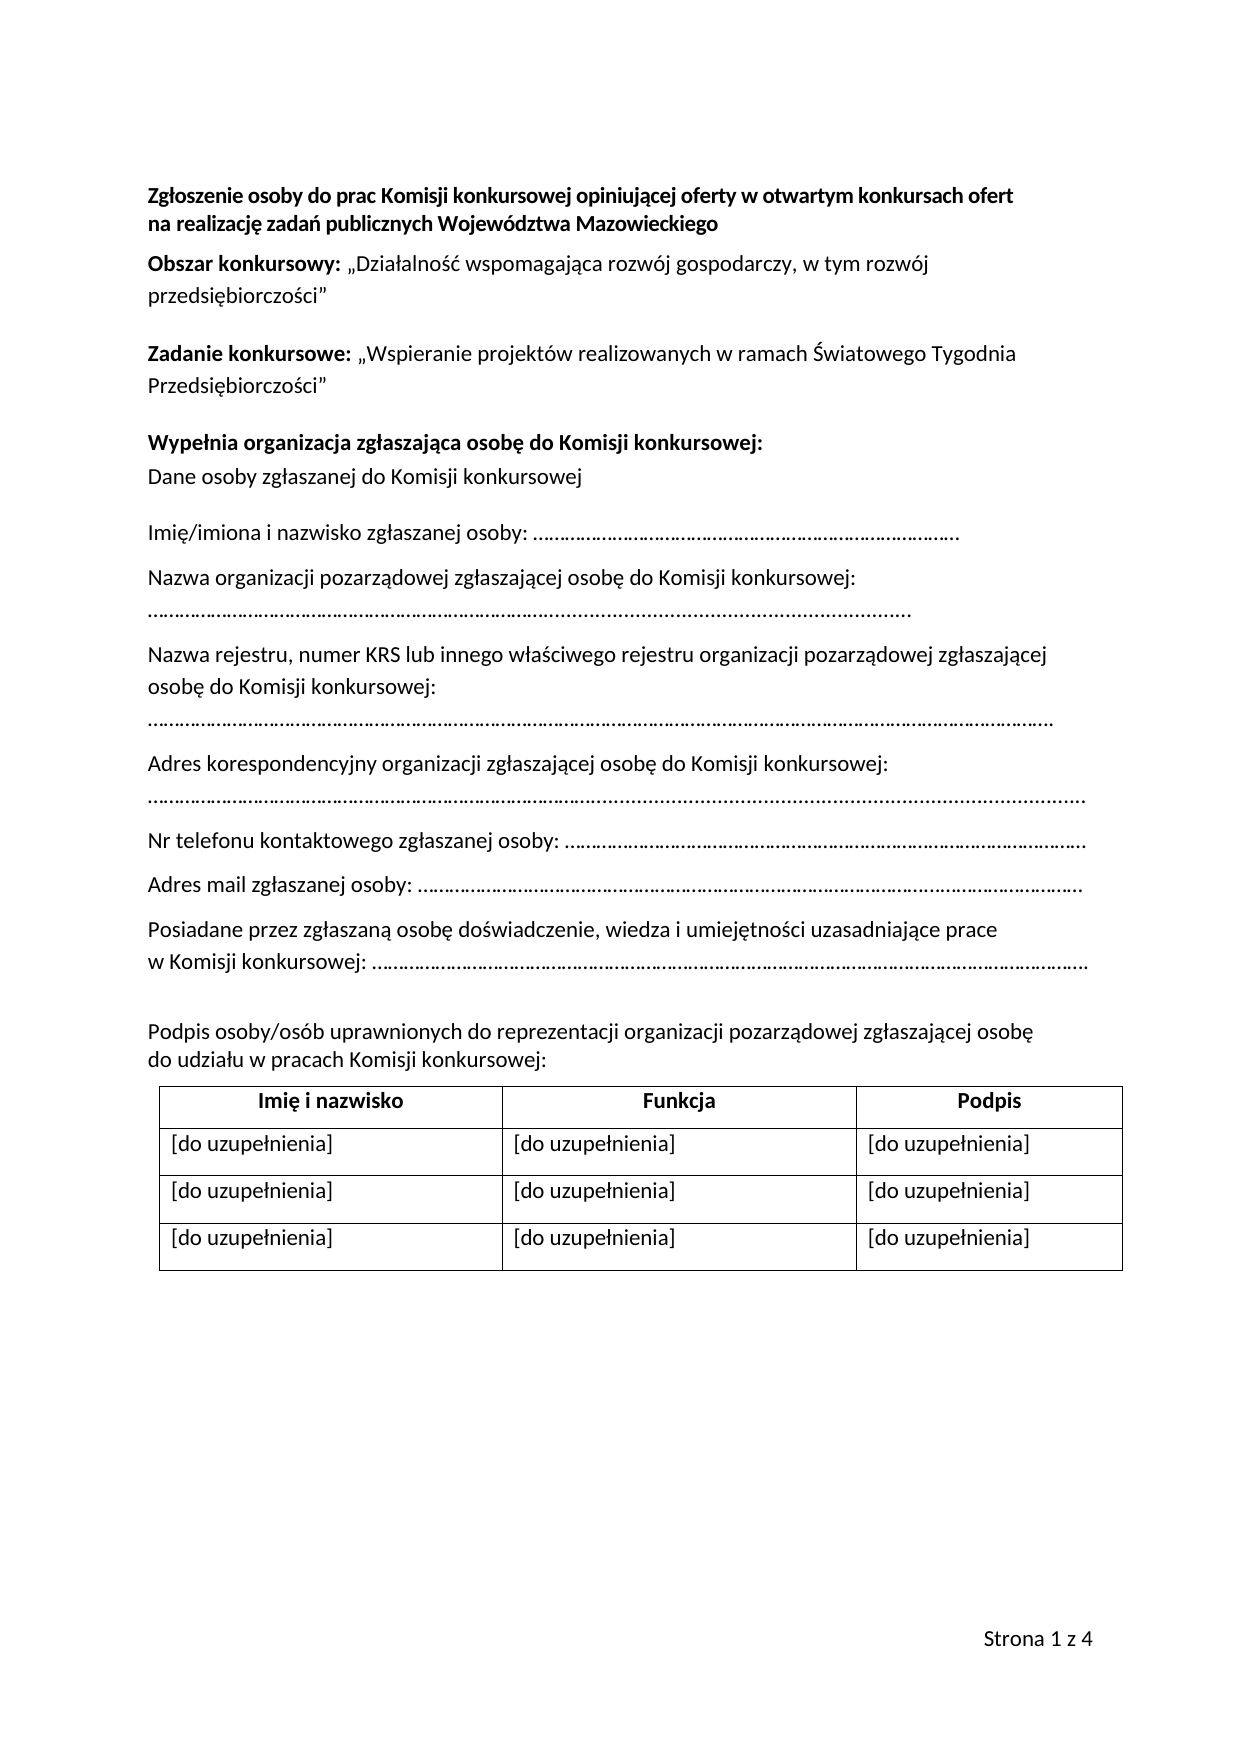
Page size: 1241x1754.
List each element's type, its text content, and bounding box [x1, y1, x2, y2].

table_header Podpis [857, 1087, 1122, 1128]
table_cell [do uzupełnienia] [160, 1129, 502, 1175]
table_cell [do uzupełnienia] [160, 1176, 502, 1222]
text Imię/imiona i nazwisko zgłaszanej osoby: ……………………………………………………………………… [148, 518, 1092, 546]
table_cell [do uzupełnienia] [160, 1224, 502, 1270]
table_cell [do uzupełnienia] [503, 1176, 856, 1222]
table_header Imię i nazwisko [160, 1087, 502, 1128]
table_cell [do uzupełnienia] [857, 1176, 1122, 1222]
table_cell [do uzupełnienia] [857, 1129, 1122, 1175]
text Nazwa rejestru, numer KRS lub innego właściwego rejestru organizacji pozarządowej zgłaszającej osobę do Komisji konkursowej: ………………………………………………………………………………………………………………………………………………………. [148, 640, 1092, 732]
text Nr telefonu kontaktowego zgłaszanej osoby: ……………………………………………………………………………………… [148, 826, 1092, 854]
text Zgłoszenie osoby do prac Komisji konkursowej opiniującej oferty w otwartym konkursach ofert na realizację zadań publicznych Województwa Mazowieckiego [148, 181, 1092, 237]
text Zadanie konkursowe: „Wspieranie projektów realizowanych w ramach Światowego Tygodnia Przedsiębiorczości” [148, 339, 1092, 399]
text Obszar konkursowy: „Działalność wspomagająca rozwój gospodarczy, w tym rozwój przedsiębiorczości” [148, 249, 1092, 309]
text Nazwa organizacji pozarządowej zgłaszającej osobę do Komisji konkursowej: …………………………………………………………………................................................................ [148, 563, 1092, 623]
table_cell [do uzupełnienia] [857, 1224, 1122, 1270]
table_cell [do uzupełnienia] [503, 1224, 856, 1270]
text Adres mail zgłaszanej osoby: ……………………………………………………………………………………...……………………… [148, 871, 1092, 898]
table_cell [do uzupełnienia] [503, 1129, 856, 1175]
table_header Funkcja [503, 1087, 856, 1128]
text Posiadane przez zgłaszaną osobę doświadczenie, wiedza i umiejętności uzasadniające prace w Komisji konkursowej: ………………………………………………………………………………………………………………………. [148, 915, 1092, 975]
text Dane osoby zgłaszanej do Komisji konkursowej [148, 462, 1092, 490]
text Wypełnia organizacja zgłaszająca osobę do Komisji konkursowej: [148, 428, 1092, 456]
text Adres korespondencyjny organizacji zgłaszającej osobę do Komisji konkursowej: …………………………………………………………………………...................................................................................... [148, 749, 1092, 809]
text Podpis osoby/osób uprawnionych do reprezentacji organizacji pozarządowej zgłaszającej osobę do udziału w pracach Komisji konkursowej: [148, 1017, 1092, 1073]
